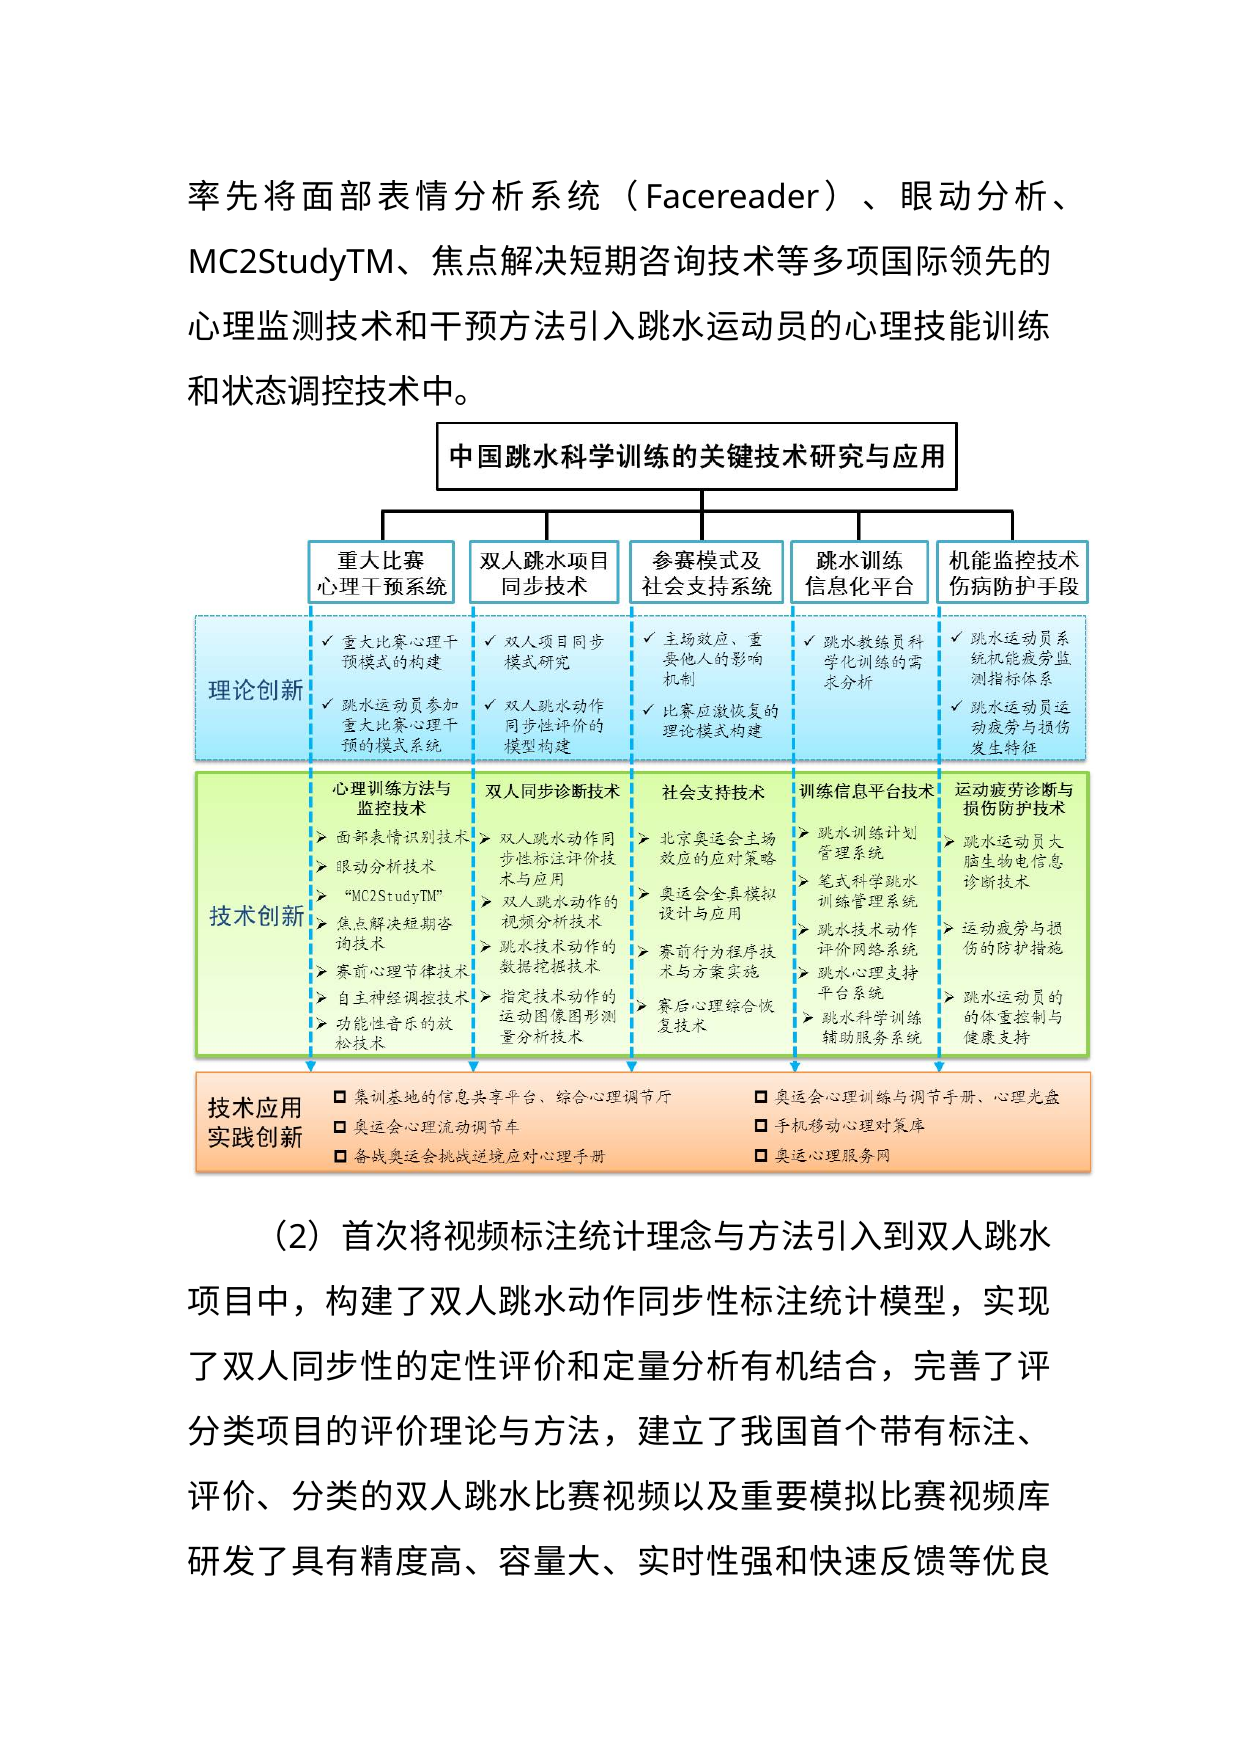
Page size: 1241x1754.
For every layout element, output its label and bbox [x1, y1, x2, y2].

text [187, 162, 1053, 422]
picture [187, 422, 1096, 1179]
text [187, 1202, 1053, 1592]
